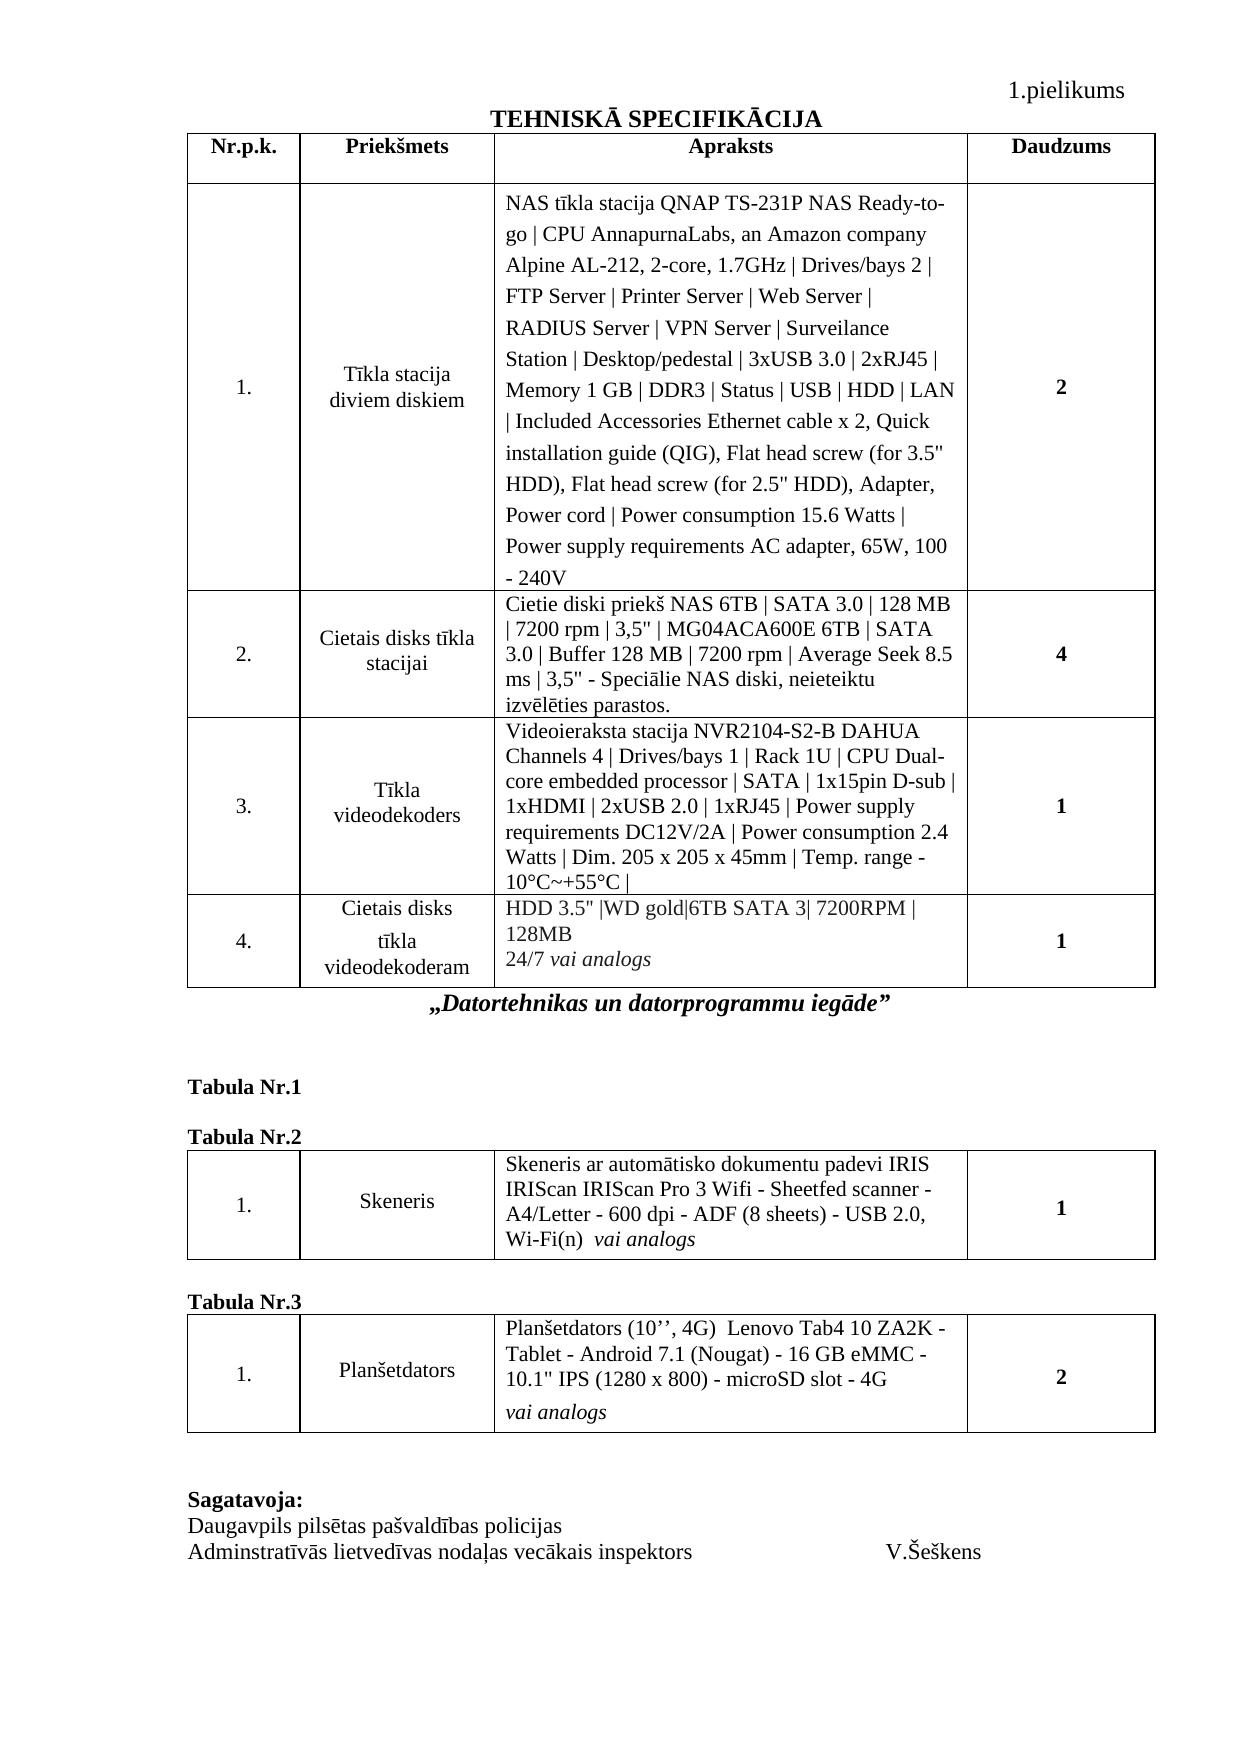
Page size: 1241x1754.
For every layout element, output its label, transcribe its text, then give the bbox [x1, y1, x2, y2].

table_cell Tīkla videodekoders [301, 718, 494, 894]
table_header 1. [188, 1315, 299, 1432]
table_header 2 [968, 1315, 1154, 1432]
table_header Daudzums [968, 134, 1154, 182]
table_cell 2. [188, 591, 299, 717]
text Sagatavoja: [187, 1486, 1125, 1512]
table_cell 1 [968, 718, 1154, 894]
table_header Planšetdators [301, 1315, 494, 1432]
table_header Planšetdators (10’’, 4G) Lenovo Tab4 10 ZA2K - Tablet - Android 7.1 (Nougat) - 16 GB eMMC - 10.1" IPS (1280 x 800) - microSD slot - 4G vai analogs [495, 1315, 967, 1432]
table_header Nr.p.k. [188, 134, 299, 182]
table_header 1. [188, 1151, 299, 1259]
text Tabula Nr.1 [187, 1074, 1125, 1099]
text „Datortehnikas un datorprogrammu iegāde” [187, 988, 1125, 1016]
table_cell 3. [188, 718, 299, 894]
table_cell NAS tīkla stacija QNAP TS-231P NAS Ready-to-go | CPU AnnapurnaLabs, an Amazon company Alpine AL-212, 2-core, 1.7GHz | Drives/bays 2 | FTP Server | Printer Server | Web Server | RADIUS Server | VPN Server | Surveilance Station | Desktop/pedestal | 3xUSB 3.0 | 2xRJ45 | Memory 1 GB | DDR3 | Status | USB | HDD | LAN | Included Accessories Ethernet cable x 2, Quick installation guide (QIG), Flat head screw (for 3.5" HDD), Flat head screw (for 2.5" HDD), Adapter, Power cord | Power consumption 15.6 Watts | Power supply requirements AC adapter, 65W, 100 - 240V [495, 184, 967, 590]
table_cell 2 [968, 184, 1154, 590]
table_cell 4. [188, 895, 299, 987]
table_cell Cietais disks tīkla stacijai [301, 591, 494, 717]
table_cell 4 [968, 591, 1154, 717]
text Tabula Nr.2 [187, 1124, 1125, 1149]
table_header Apraksts [495, 134, 967, 182]
text TEHNISKĀ SPECIFIKĀCIJA [187, 104, 1125, 132]
text 1.pielikums [187, 75, 1125, 104]
table_cell HDD 3.5'' |WD gold|6TB SATA 3| 7200RPM |128MB 24/7 vai analogs [495, 895, 967, 987]
table_cell 1 [968, 895, 1154, 987]
table_cell Cietie diski priekš NAS 6TB | SATA 3.0 | 128 MB | 7200 rpm | 3,5" | MG04ACA600E 6TB | SATA 3.0 | Buffer 128 MB | 7200 rpm | Average Seek 8.5 ms | 3,5" - Speciālie NAS diski, neieteiktu izvēlēties parastos. [495, 591, 967, 717]
text Daugavpils pilsētas pašvaldības policijas [187, 1512, 1125, 1538]
table_header Skeneris ar automātisko dokumentu padevi IRIS IRIScan IRIScan Pro 3 Wifi - Sheetfed scanner - A4/Letter - 600 dpi - ADF (8 sheets) - USB 2.0, Wi-Fi(n) vai analogs [495, 1151, 967, 1259]
text Adminstratīvās lietvedīvas nodaļas vecākais inspektors V.Šeškens [187, 1538, 1125, 1565]
table_cell Tīkla stacija diviem diskiem [301, 184, 494, 590]
table_cell Cietais disks tīkla videodekoderam [301, 895, 494, 987]
table_cell Videoieraksta stacija NVR2104-S2-B DAHUA Channels 4 | Drives/bays 1 | Rack 1U | CPU Dual-core embedded processor | SATA | 1x15pin D-sub | 1xHDMI | 2xUSB 2.0 | 1xRJ45 | Power supply requirements DC12V/2A | Power consumption 2.4 Watts | Dim. 205 x 205 x 45mm | Temp. range -10°C~+55°C | [495, 718, 967, 894]
table_header 1 [968, 1151, 1154, 1259]
table_header Skeneris [301, 1151, 494, 1259]
table_header Priekšmets [301, 134, 494, 182]
table_cell 1. [188, 184, 299, 590]
text Tabula Nr.3 [187, 1289, 1125, 1314]
